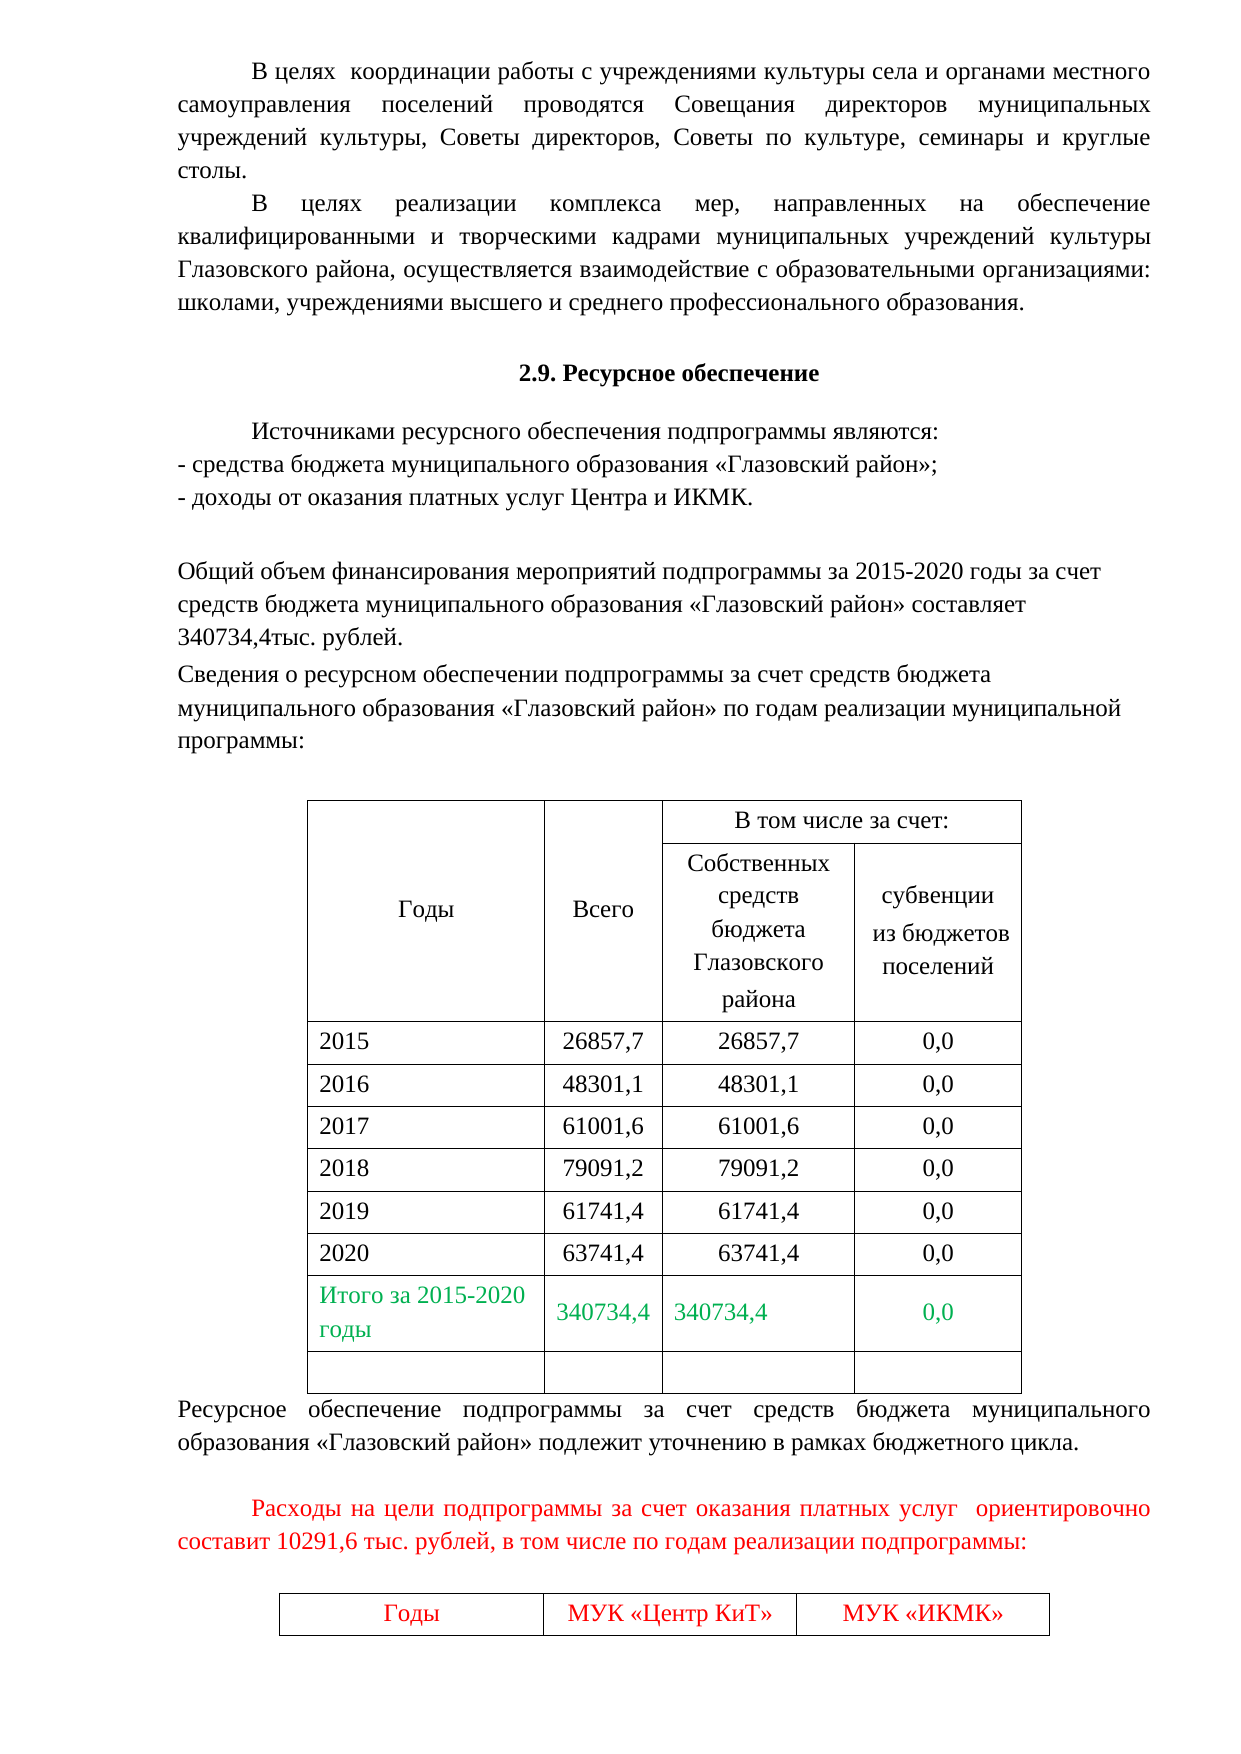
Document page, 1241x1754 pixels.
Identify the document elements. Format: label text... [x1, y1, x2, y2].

table_cell 0,0 [855, 1149, 1021, 1191]
table_cell 26857,7 [663, 1022, 854, 1063]
table_cell 79091,2 [663, 1149, 854, 1191]
table_header МУК «ИКМК» [797, 1594, 1049, 1635]
text Источниками ресурсного обеспечения подпрограммы являются: [177, 416, 1152, 445]
text Сведения о ресурсном обеспечении подпрограммы за счет средств бюджета муниципального образования «Глазовский район» по годам реализации муниципальной программы: [177, 659, 1152, 754]
table_cell 48301,1 [545, 1065, 662, 1106]
table_cell [545, 1352, 662, 1393]
table_cell 61001,6 [663, 1107, 854, 1148]
text Общий объем финансирования мероприятий подпрограммы за 2015-2020 годы за счет средств бюджета муниципального образования «Глазовский район» составляет 340734,4тыс. рублей. [177, 556, 1152, 651]
table_header Годы [308, 801, 544, 1021]
list - доходы от оказания платных услуг Центра и ИКМК. [177, 482, 1152, 511]
text В целях координации работы с учреждениями культуры села и органами местного самоуправления поселений проводятся Совещания директоров муниципальных учреждений культуры, Советы директоров, Советы по культуре, семинары и круглые столы. [177, 56, 1152, 184]
table_cell 63741,4 [545, 1234, 662, 1275]
table_cell 0,0 [855, 1065, 1021, 1106]
table_cell 26857,7 [545, 1022, 662, 1063]
table_header В том числе за счет: [663, 801, 1021, 842]
table_cell 61741,4 [663, 1192, 854, 1233]
list - средства бюджета муниципального образования «Глазовский район»; [177, 449, 1152, 478]
table_cell 0,0 [855, 1192, 1021, 1233]
table_cell 2018 [308, 1149, 544, 1191]
text 2.9. Ресурсное обеспечение [251, 358, 1087, 387]
table_cell 61741,4 [545, 1192, 662, 1233]
table_header МУК «Центр КиТ» [544, 1594, 796, 1635]
table_cell 0,0 [855, 1234, 1021, 1275]
list Ресурсное обеспечение подпрограммы за счет средств бюджета муниципального образования «Глазовский район» подлежит уточнению в рамках бюджетного цикла. [177, 1394, 1152, 1456]
table_cell 2017 [308, 1107, 544, 1148]
table_cell 0,0 [855, 1107, 1021, 1148]
table_cell 0,0 [855, 1022, 1021, 1063]
table_cell субвенции из бюджетов поселений [855, 844, 1021, 1021]
text Расходы на цели подпрограммы за счет оказания платных услуг ориентировочно составит 10291,6 тыс. рублей, в том числе по годам реализации подпрограммы: [177, 1493, 1152, 1555]
table_cell 2016 [308, 1065, 544, 1106]
table_cell [855, 1352, 1021, 1393]
table_cell 0,0 [855, 1276, 1021, 1351]
table_cell Итого за 2015-2020 годы [308, 1276, 544, 1351]
table_cell 48301,1 [663, 1065, 854, 1106]
table_cell 61001,6 [545, 1107, 662, 1148]
table_header Годы [280, 1594, 543, 1635]
table_cell 2015 [308, 1022, 544, 1063]
text В целях реализации комплекса мер, направленных на обеспечение квалифицированными и творческими кадрами муниципальных учреждений культуры Глазовского района, осуществляется взаимодействие с образовательными организациями: школами, учреждениями высшего и среднего профессионального образования. [177, 188, 1152, 316]
table_cell 340734,4 [663, 1276, 854, 1351]
table_cell 2020 [308, 1234, 544, 1275]
table_cell 63741,4 [663, 1234, 854, 1275]
table_cell [308, 1352, 544, 1393]
table_header Всего [545, 801, 662, 1021]
table_cell 2019 [308, 1192, 544, 1233]
table_cell [663, 1352, 854, 1393]
table_cell 340734,4 [545, 1276, 662, 1351]
table_cell 79091,2 [545, 1149, 662, 1191]
table_cell Собственных средств бюджета Глазовского района [663, 844, 854, 1021]
